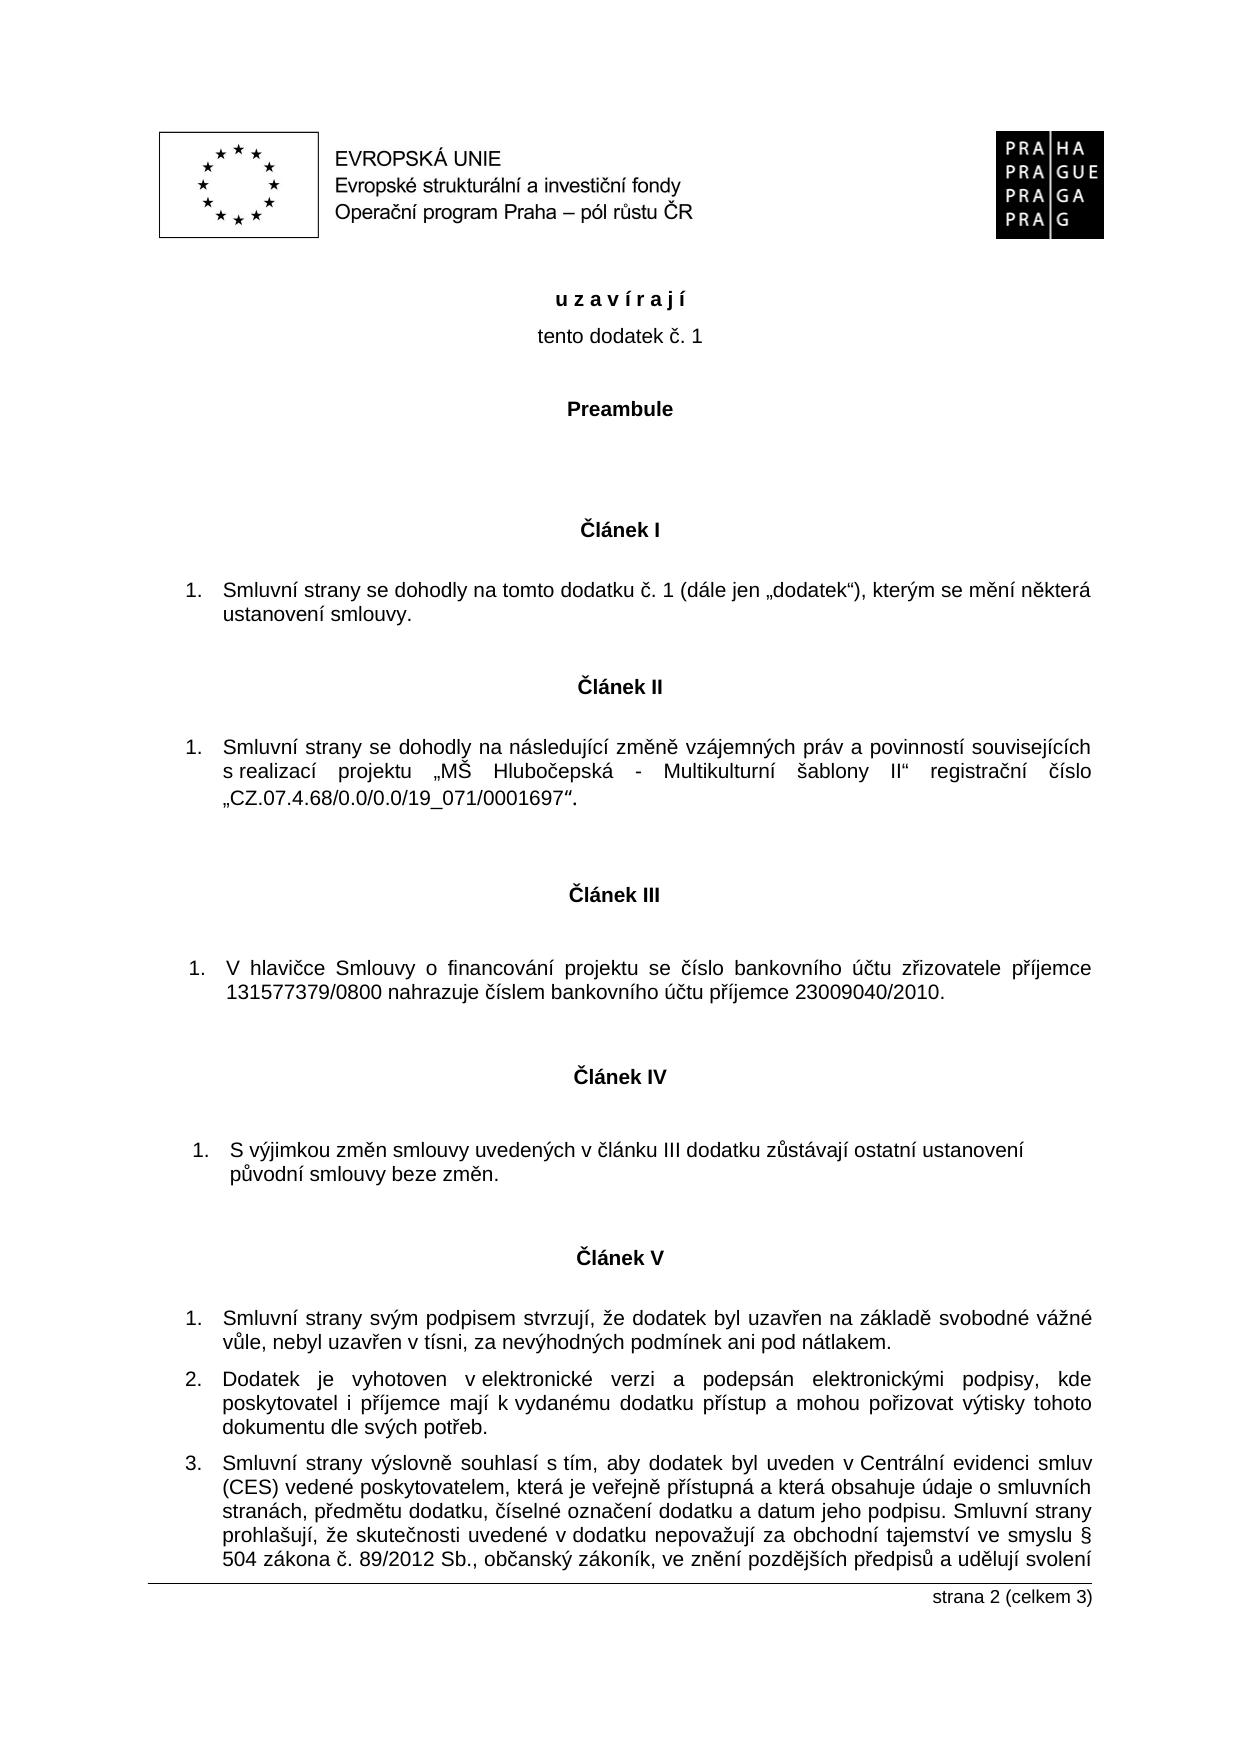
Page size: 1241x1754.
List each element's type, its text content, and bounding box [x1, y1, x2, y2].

picture [158, 131, 697, 239]
list Smluvní strany se dohodly na tomto dodatku č. 1 (dále jen „dodatek“), kterým se mění některá ustanovení smlouvy. [185, 578, 1092, 626]
list Dodatek je vyhotoven v elektronické verzi a podepsán elektronickými podpisy, kde poskytovatel i příjemce mají k vydanému dodatku přístup a mohou pořizovat výtisky tohoto dokumentu dle svých potřeb. [185, 1367, 1092, 1438]
text Článek II [148, 675, 1092, 699]
text Článek IV [148, 1064, 1092, 1088]
text Článek V [148, 1246, 1092, 1270]
text u z a v í r a j í [148, 287, 1092, 311]
text Článek III [223, 883, 1092, 907]
text Preambule [148, 397, 1092, 421]
text Článek I [148, 517, 1092, 541]
picture [996, 131, 1104, 239]
text tento dodatek č. 1 [148, 324, 1092, 348]
list V hlavičce Smlouvy o financování projektu se číslo bankovního účtu zřizovatele příjemce 131577379/0800 nahrazuje číslem bankovního účtu příjemce 23009040/2010. [188, 956, 1092, 1004]
list Smluvní strany svým podpisem stvrzují, že dodatek byl uzavřen na základě svobodné vážné vůle, nebyl uzavřen v tísni, za nevýhodných podmínek ani pod nátlakem. [185, 1306, 1092, 1354]
list Smluvní strany se dohodly na následující změně vzájemných práv a povinností souvisejících s realizací projektu „MŠ Hlubočepská - Multikulturní šablony II“ registrační číslo „CZ.07.4.68/0.0/0.0/19_071/0001697“. [185, 735, 1092, 811]
list S výjimkou změn smlouvy uvedených v článku III dodatku zůstávají ostatní ustanovení původní smlouvy beze změn. [192, 1137, 1092, 1185]
